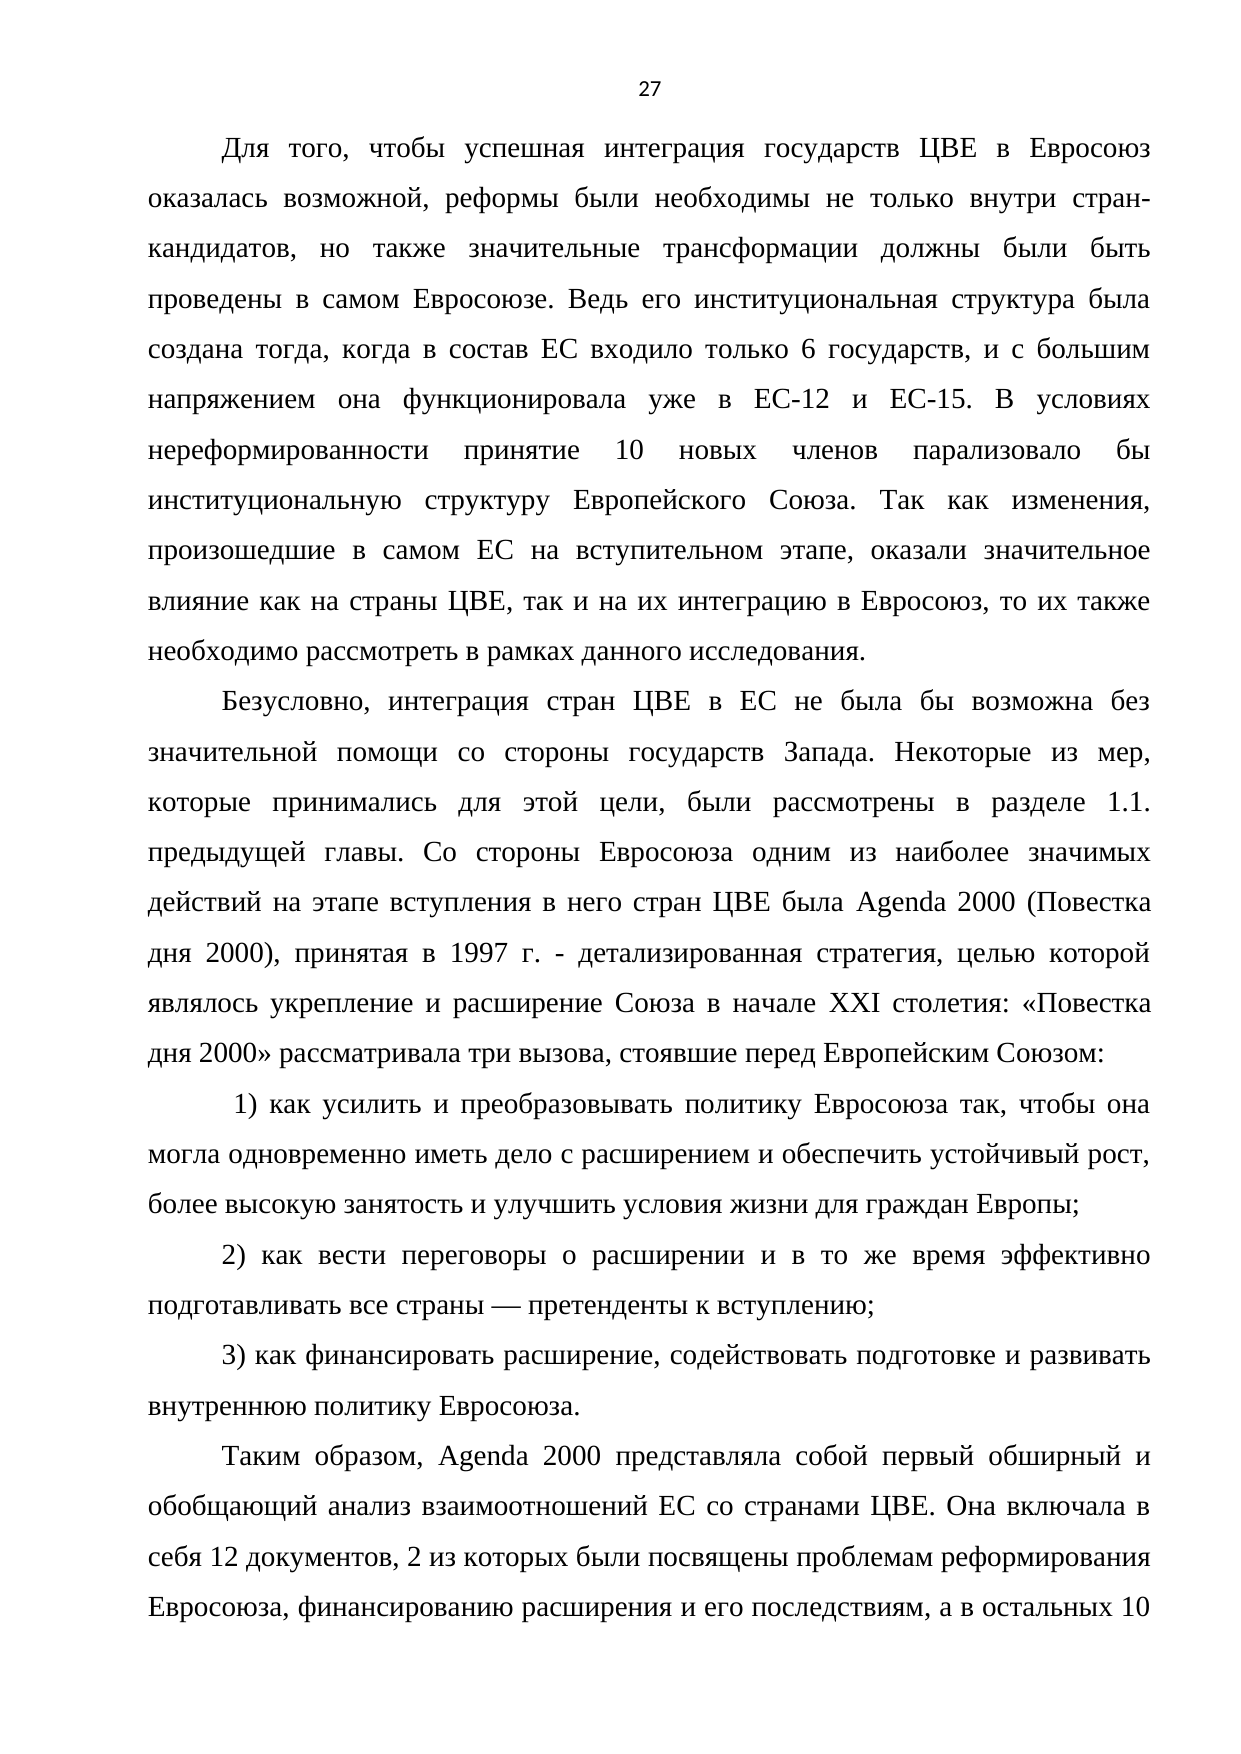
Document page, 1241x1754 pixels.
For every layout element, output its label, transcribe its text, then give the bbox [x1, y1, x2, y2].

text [148, 1438, 1152, 1622]
text Безусловно, интеграция стран ЦВЕ в ЕС не была бы возможна без значительной помощи со стороны государств Запада. Некоторые из мер, которые принимались для этой цели, были рассмотрены в разделе 1.1. предыдущей главы. Со стороны Евросоюза одним из наиболее значимых действий на этапе вступления в него стран ЦВЕ была Agenda 2000 (Повестка дня 2000), принятая в 1997 г. - детализированная стратегия, целью которой являлось укрепление и расширение Союза в начале XXI столетия: «Повестка дня 2000» рассматривала три вызова, стоявшие перед Европейским Союзом: [148, 683, 1152, 1069]
text 2) как вести переговоры о расширении и в то же время эффективно подготавливать все страны — претенденты к вступлению; [148, 1237, 1152, 1321]
text 3) как финансировать расширение, содействовать подготовке и развивать внутреннюю политику Евросоюза. [148, 1337, 1152, 1421]
text Для того, чтобы успешная интеграция государств ЦВЕ в Евросоюз оказалась возможной, реформы были необходимы не только внутри стран-кандидатов, но также значительные трансформации должны были быть проведены в самом Евросоюзе. Ведь его институциональная структура была создана тогда, когда в состав ЕС входило только 6 государств, и с большим напряжением она функционировала уже в ЕС-12 и ЕС-15. В условиях нереформированности принятие 10 новых членов парализовало бы институциональную структуру Европейского Союза. Так как изменения, произошедшие в самом ЕС на вступительном этапе, оказали значительное влияние как на страны ЦВЕ, так и на их интеграцию в Евросоюз, то их также необходимо рассмотреть в рамках данного исследования. [148, 130, 1152, 667]
text 1) как усилить и преобразовывать политику Евросоюза так, чтобы она могла одновременно иметь дело с расширением и обеспечить устойчивый рост, более высокую занятость и улучшить условия жизни для граждан Европы; [148, 1086, 1152, 1220]
